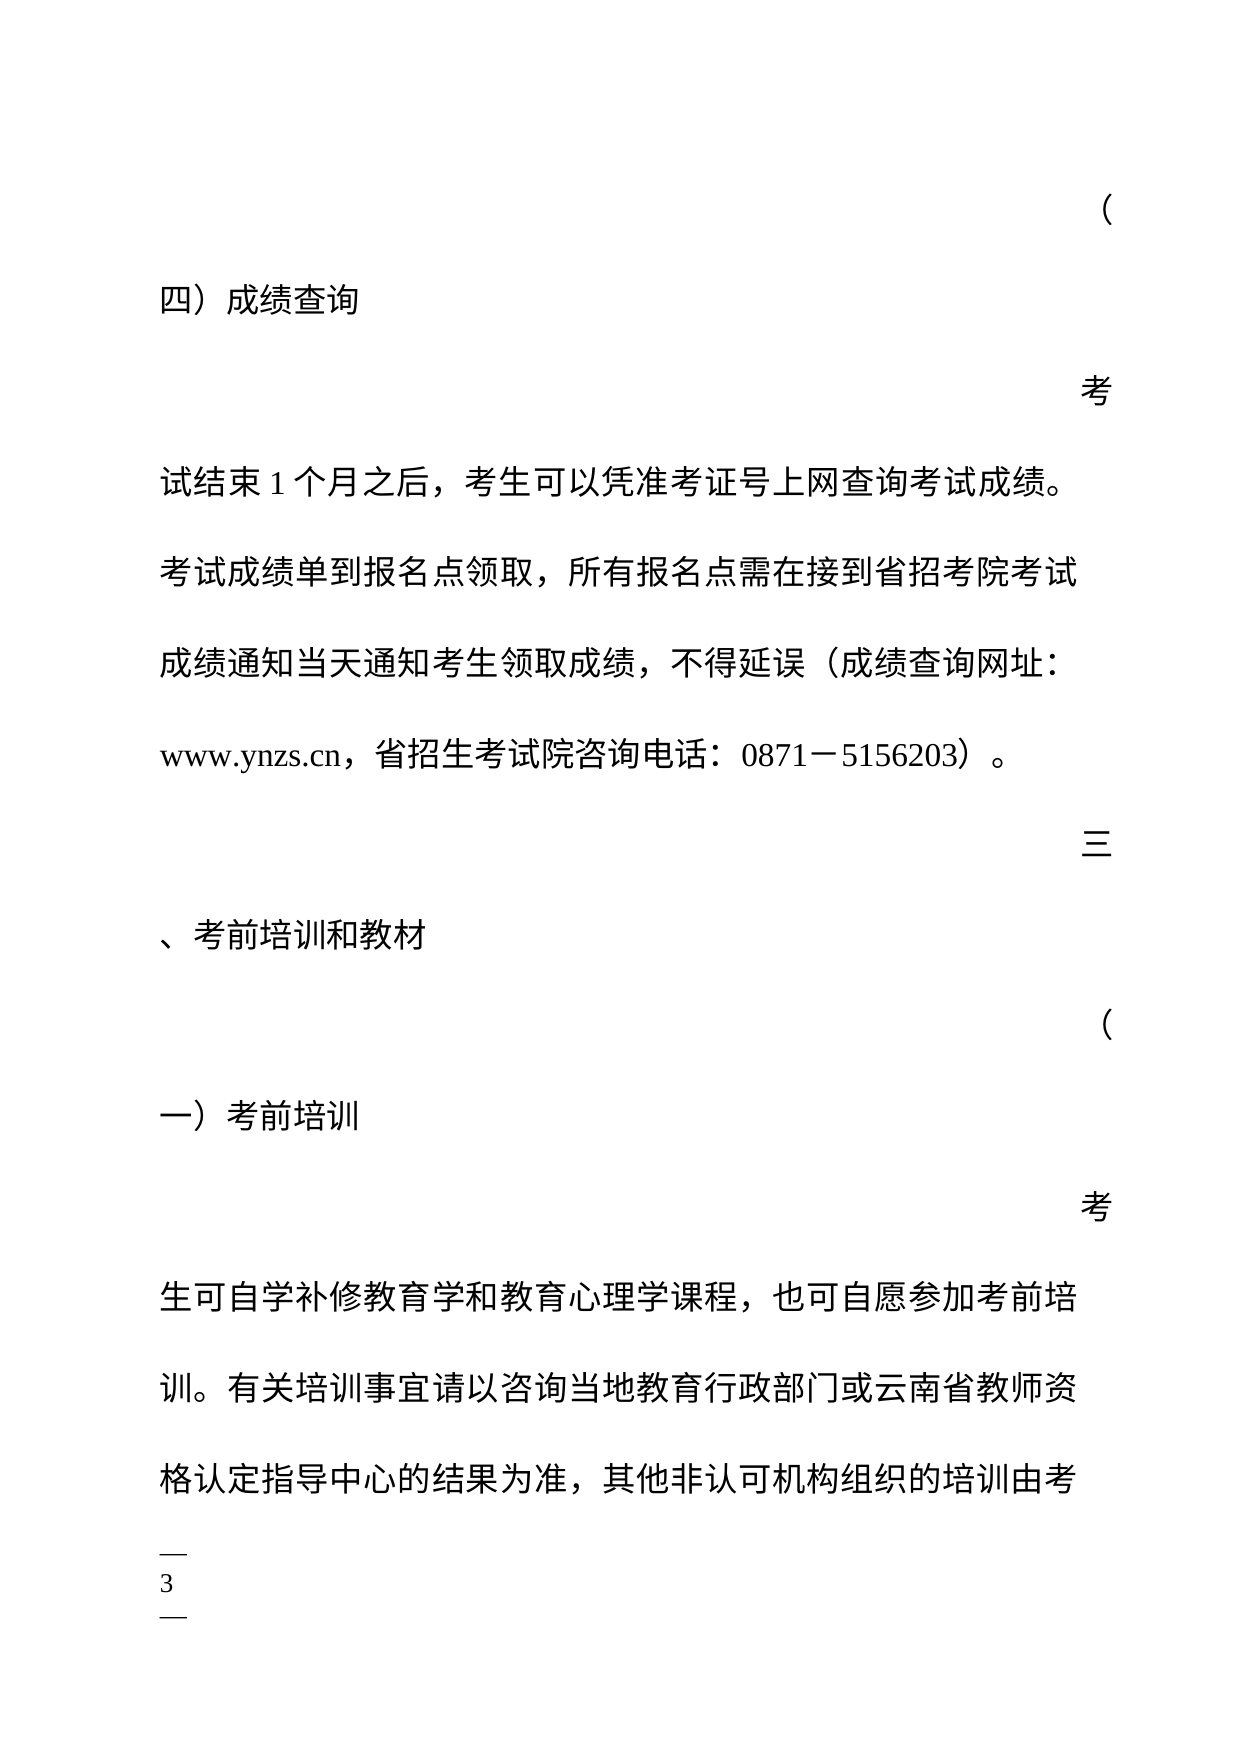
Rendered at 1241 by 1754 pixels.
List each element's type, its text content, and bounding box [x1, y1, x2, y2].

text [159, 1159, 1081, 1522]
text 考试结束1个月之后，考生可以凭准考证号上网查询考试成绩。考试成绩单到报名点领取，所有报名点需在接到省招考院考试成绩通知当天通知考生领取成绩，不得延误（成绩查询网址：www.ynzs.cn，省招生考试院咨询电话：0871－5156203）。 [159, 344, 1081, 797]
text （一）考前培训 [159, 978, 1081, 1159]
text （四）成绩查询 [159, 162, 1081, 344]
text 三、考前培训和教材 [159, 797, 1081, 978]
